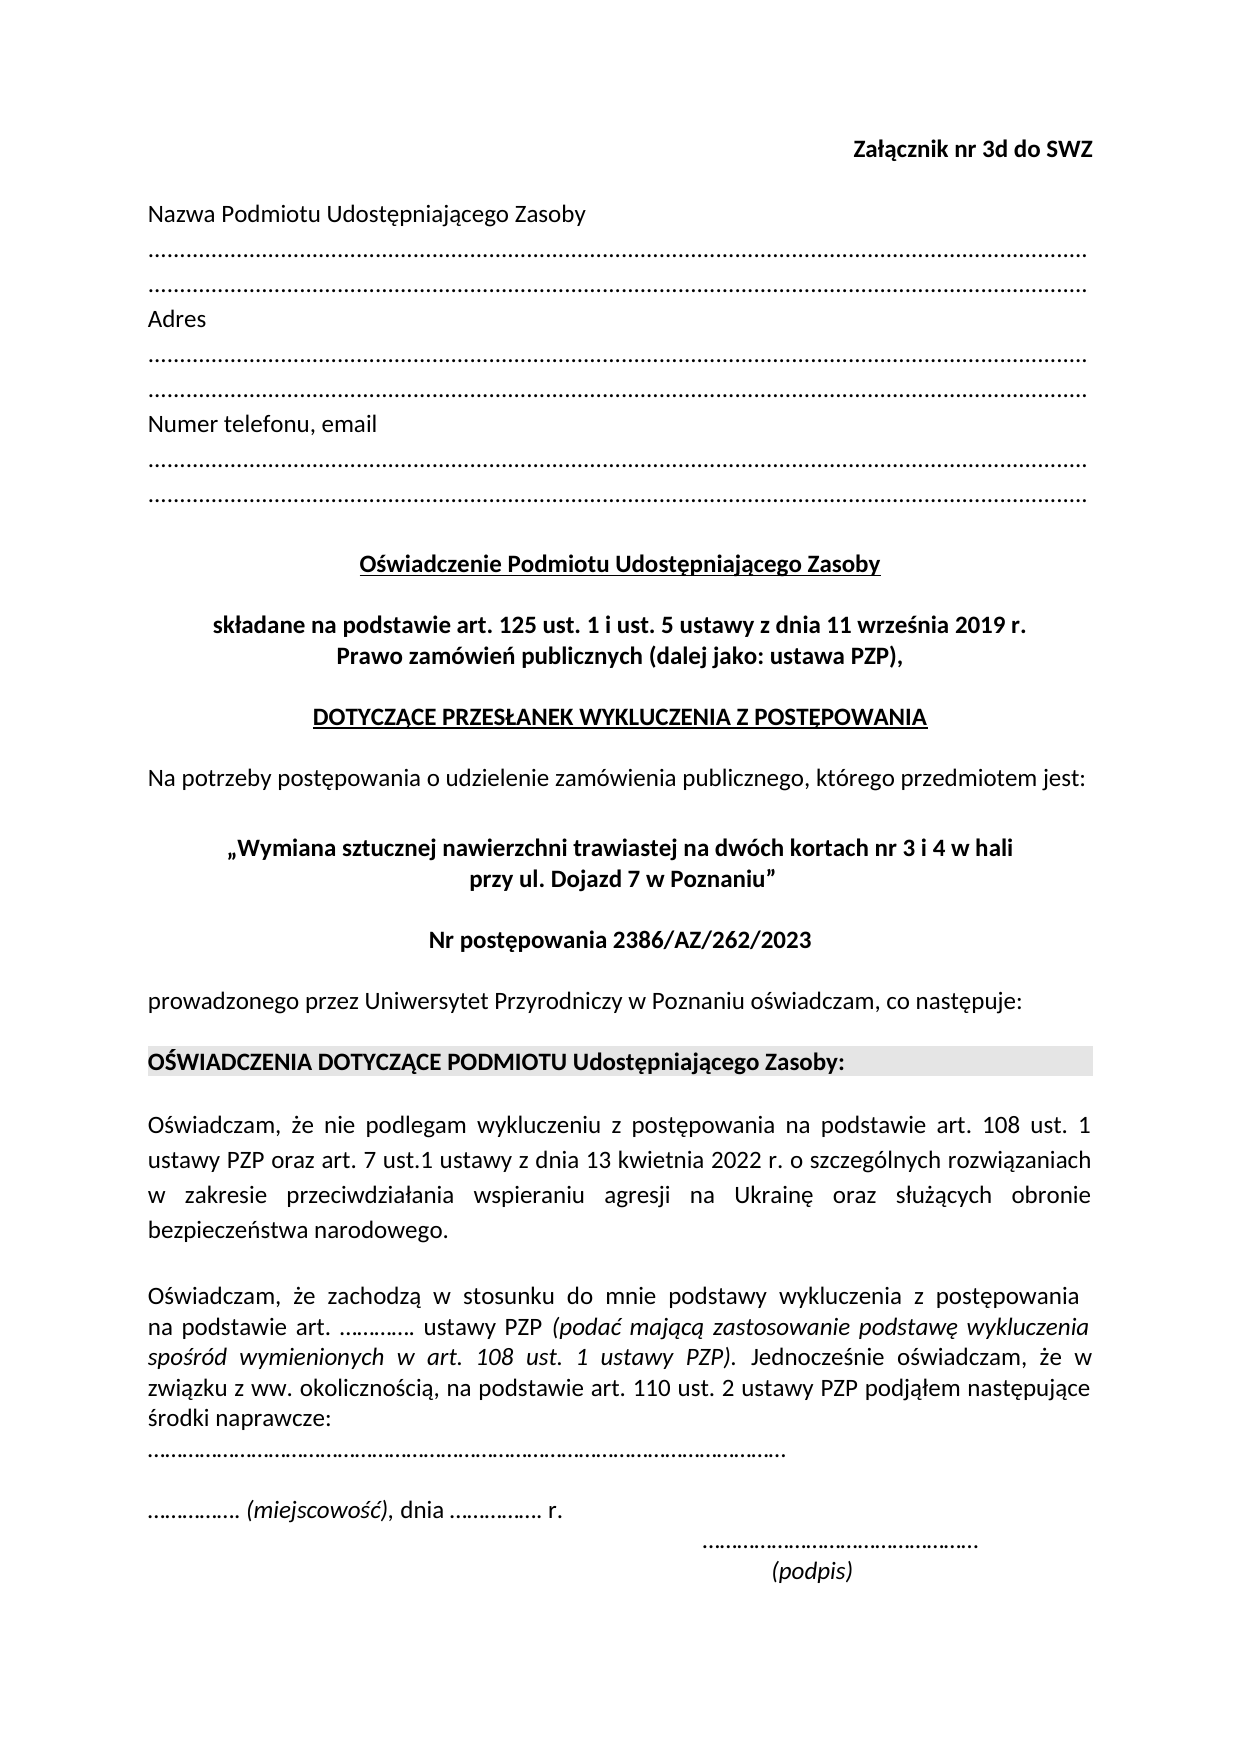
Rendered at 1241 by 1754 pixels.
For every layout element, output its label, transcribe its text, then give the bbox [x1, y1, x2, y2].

text ………………………………………… [148, 1524, 1093, 1555]
text prowadzonego przez Uniwersytet Przyrodniczy w Poznaniu oświadczam, co następuje: [148, 985, 1093, 1015]
text Nazwa Podmiotu Udostępniającego Zasoby [148, 198, 1093, 229]
text (podpis) [148, 1555, 1093, 1585]
text Prawo zamówień publicznych (dalej jako: ustawa PZP), [148, 640, 1093, 671]
text .......................................................................................................................................................................................................................................................................................................... [148, 233, 1093, 299]
text Oświadczam, że nie podlegam wykluczeniu z postępowania na podstawie art. 108 ust. 1 ustawy PZP oraz art. 7 ust.1 ustawy z dnia 13 kwietnia 2022 r. o szczególnych rozwiązaniach w zakresie przeciwdziałania wspieraniu agresji na Ukrainę oraz służących obronie bezpieczeństwa narodowego. [148, 1110, 1093, 1245]
text Oświadczenie Podmiotu Udostępniającego Zasoby [148, 548, 1093, 579]
text „Wymiana sztucznej nawierzchni trawiastej na dwóch kortach nr 3 i 4 w hali przy ul. Dojazd 7 w Poznaniu” [148, 832, 1093, 893]
text DOTYCZĄCE PRZESŁANEK WYKLUCZENIA Z POSTĘPOWANIA [148, 701, 1093, 732]
text Nr postępowania 2386/AZ/262/2023 [148, 924, 1093, 954]
text Numer telefonu, email [148, 408, 1093, 439]
text ……………. (miejscowość), dnia ……………. r. [148, 1494, 1093, 1524]
text ………………………………………………………………………………………………… [148, 1433, 1093, 1463]
text Oświadczam, że zachodzą w stosunku do mnie podstawy wykluczenia z postępowania na podstawie art. …………. ustawy PZP (podać mającą zastosowanie podstawę wykluczenia spośród wymienionych w art. 108 ust. 1 ustawy PZP). Jednocześnie oświadczam, że w związku z ww. okolicznością, na podstawie art. 110 ust. 2 ustawy PZP podjąłem następujące środki naprawcze: [148, 1280, 1093, 1433]
text składane na podstawie art. 125 ust. 1 i ust. 5 ustawy z dnia 11 września 2019 r. [148, 609, 1093, 640]
text Adres [148, 303, 1093, 334]
text .......................................................................................................................................................................................................................................................................................................... [148, 443, 1093, 509]
text .......................................................................................................................................................................................................................................................................................................... [148, 338, 1093, 404]
text OŚWIADCZENIA DOTYCZĄCE PODMIOTU Udostępniającego Zasoby: [148, 1046, 1093, 1076]
text Na potrzeby postępowania o udzielenie zamówienia publicznego, którego przedmiotem jest: [148, 762, 1093, 793]
